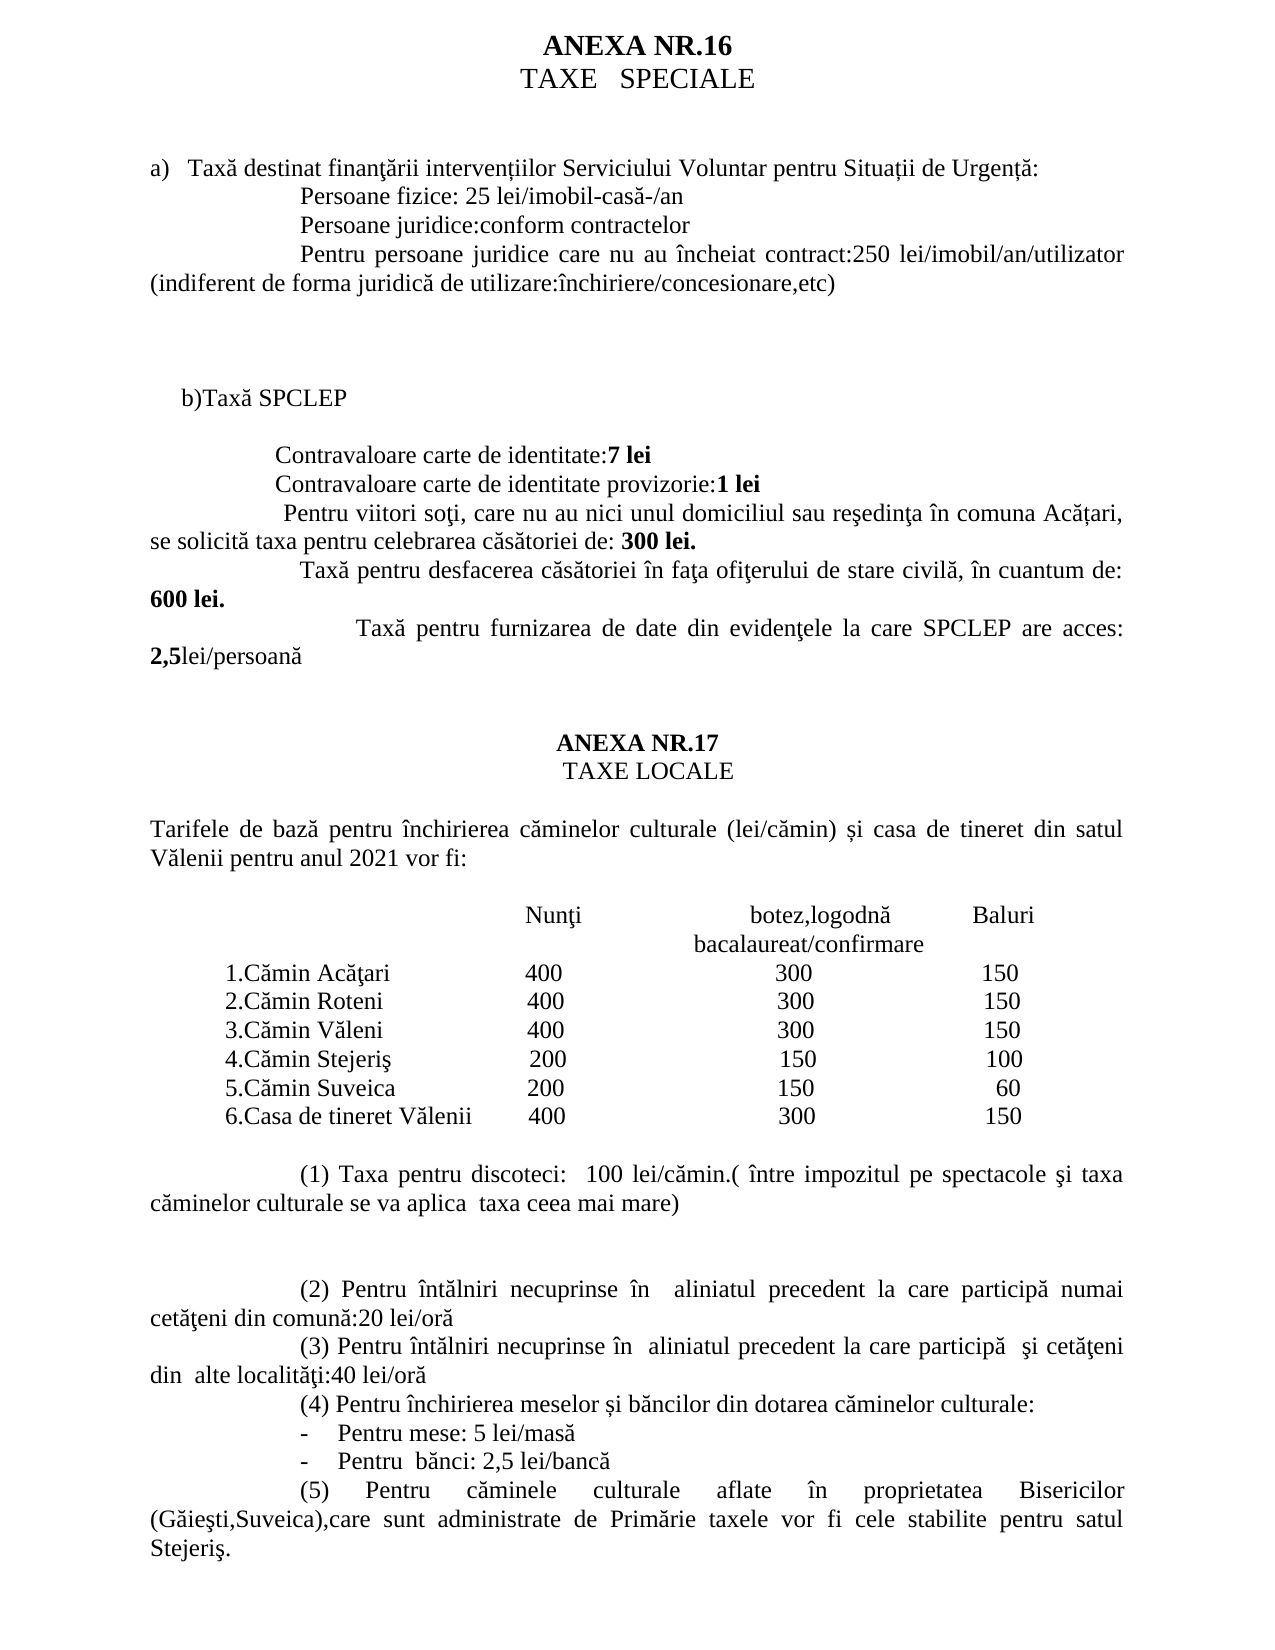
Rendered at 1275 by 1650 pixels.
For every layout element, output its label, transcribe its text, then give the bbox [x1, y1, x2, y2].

text (1) Taxa pentru discoteci: 100 lei/cămin.( între impozitul pe spectacole şi taxa căminelor culturale se va aplica taxa ceea mai mare) [150, 1159, 1125, 1216]
text Nunţi botez,logodnă Baluri [150, 900, 1125, 929]
text Contravaloare carte de identitate provizorie:1 lei [150, 469, 1125, 498]
text 1.Cămin Acăţari 400 300 150 [150, 958, 1125, 986]
text (3) Pentru întălniri necuprinse în aliniatul precedent la care participă şi cetăţeni din alte localităţi:40 lei/oră [150, 1331, 1125, 1389]
text Taxă pentru desfacerea căsătoriei în faţa ofiţerului de stare civilă, în cuantum de: 600 lei. [150, 555, 1125, 613]
text (2) Pentru întălniri necuprinse în aliniatul precedent la care participă numai cetăţeni din comună:20 lei/oră [150, 1274, 1125, 1331]
text TAXE LOCALE [150, 756, 1125, 785]
text Taxă pentru furnizarea de date din evidenţele la care SPCLEP are acces: 2,5lei/persoană [150, 613, 1125, 670]
list Taxă destinat finanţării intervențiilor Serviciului Voluntar pentru Situații de Urgență: [150, 153, 1125, 181]
text 6.Casa de tineret Vălenii 400 300 150 [150, 1101, 1125, 1130]
text Pentru viitori soţi, care nu au nici unul domiciliul sau reşedinţa în comuna Acățari, se solicită taxa pentru celebrarea căsătoriei de: 300 lei. [150, 498, 1125, 555]
text (5) Pentru căminele culturale aflate în proprietatea Bisericilor (Găieşti,Suveica),care sunt administrate de Primărie taxele vor fi cele stabilite pentru satul Stejeriş. [150, 1475, 1125, 1561]
text Persoane fizice: 25 lei/imobil-casă-/an [262, 181, 1125, 210]
text ANEXA NR.17 [150, 728, 1125, 756]
text Tarifele de bază pentru închirierea căminelor culturale (lei/cămin) și casa de tineret din satul Vălenii pentru anul 2021 vor fi: [150, 814, 1125, 871]
text Contravaloare carte de identitate:7 lei [150, 440, 1125, 469]
text bacalaureat/confirmare [150, 929, 1125, 958]
text ANEXA NR.16 [150, 28, 1125, 62]
list Pentru bănci: 2,5 lei/bancă [300, 1446, 1125, 1475]
text b)Taxă SPCLEP [150, 383, 1125, 411]
text 3.Cămin Văleni 400 300 150 [150, 1015, 1125, 1044]
text Persoane juridice:conform contractelor [262, 210, 1125, 239]
text 4.Cămin Stejeriş 200 150 100 [150, 1044, 1125, 1073]
list Pentru mese: 5 lei/masă [300, 1418, 1125, 1446]
text TAXE SPECIALE [150, 62, 1125, 95]
text 5.Cămin Suveica 200 150 60 [150, 1073, 1125, 1101]
text Pentru persoane juridice care nu au încheiat contract:250 lei/imobil/an/utilizator (indiferent de forma juridică de utilizare:închiriere/concesionare,etc) [150, 239, 1125, 296]
text (4) Pentru închirierea meselor și băncilor din dotarea căminelor culturale: [150, 1389, 1125, 1418]
text 2.Cămin Roteni 400 300 150 [150, 986, 1125, 1015]
